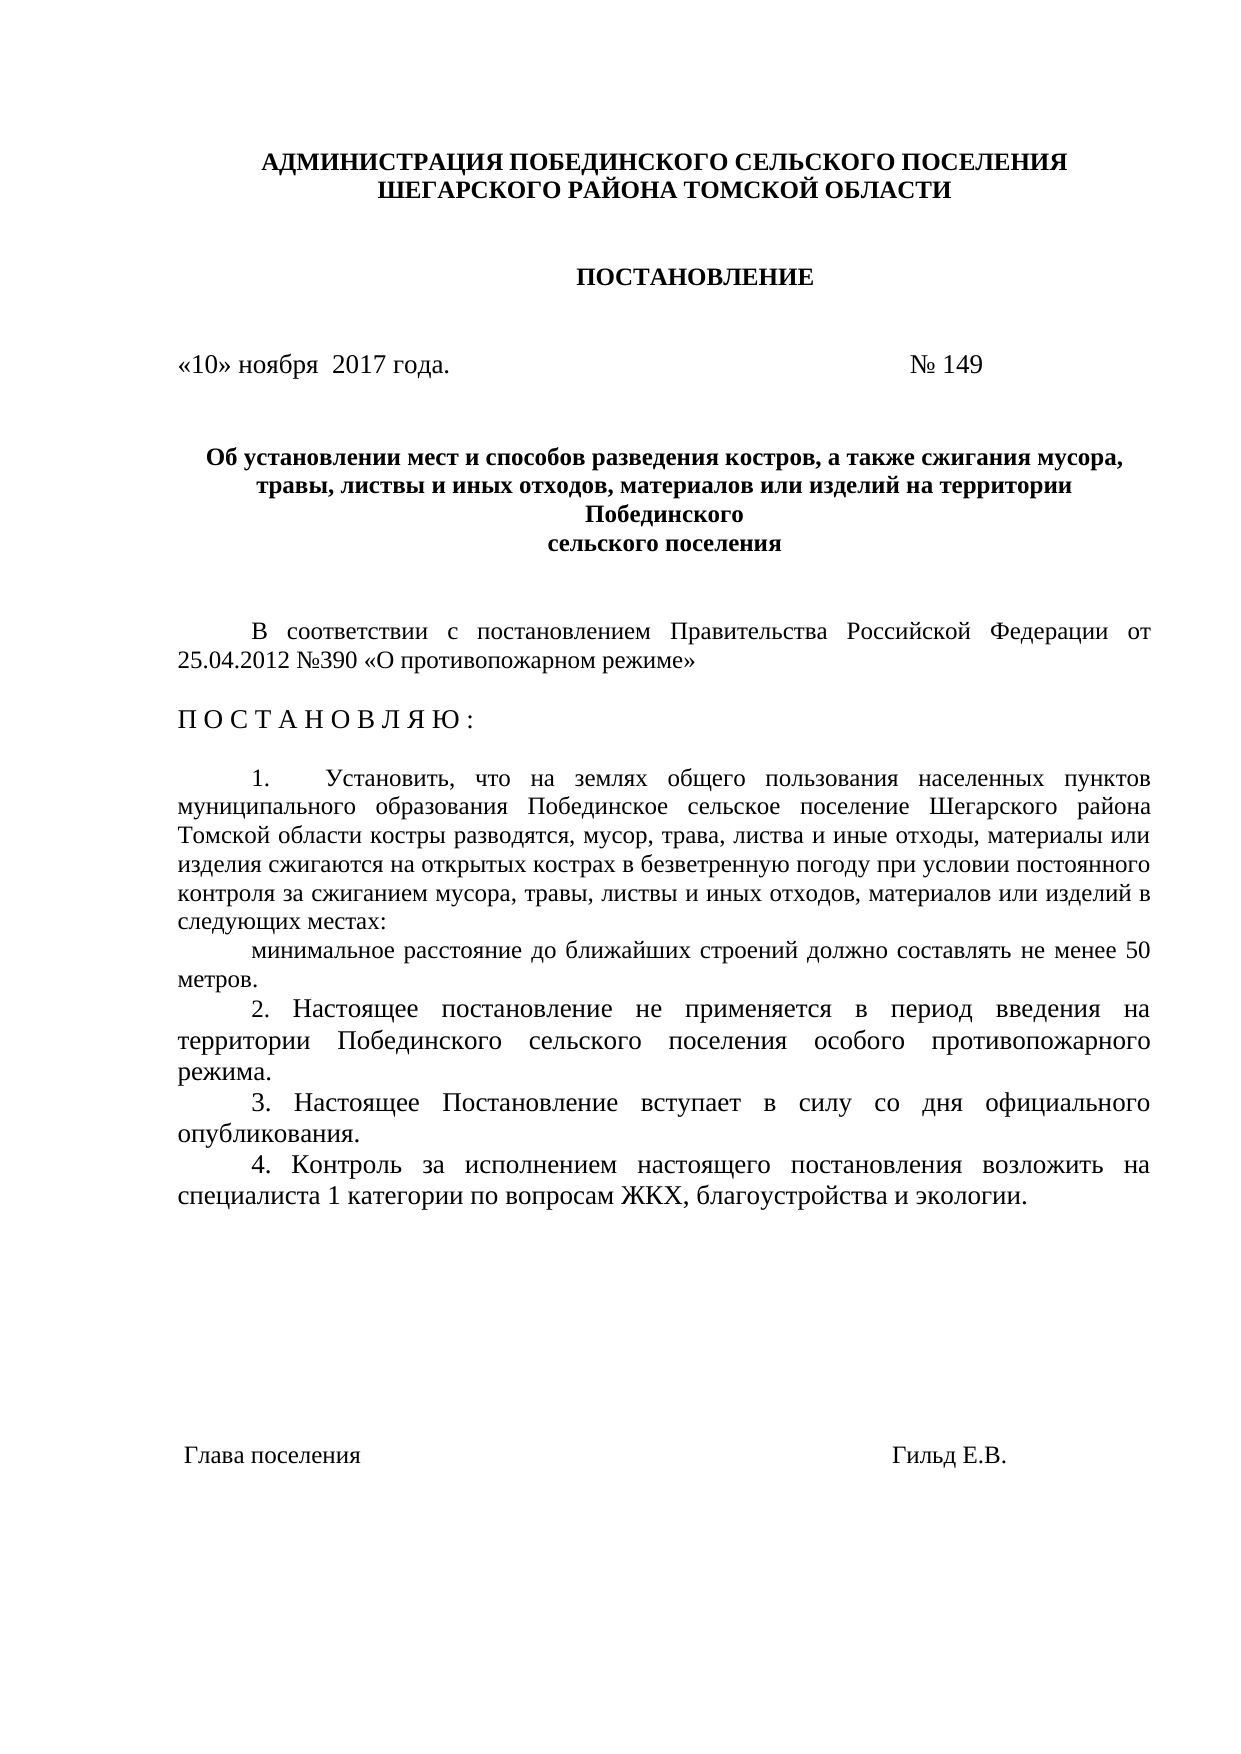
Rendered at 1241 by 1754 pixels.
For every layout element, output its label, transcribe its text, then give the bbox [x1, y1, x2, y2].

text сельского поселения [177, 528, 1152, 557]
text П О С Т А Н О В Л Я Ю : [177, 703, 1149, 734]
text «10» ноября 2017 года. № 149 [177, 348, 1213, 379]
text 2. Настоящее постановление не применяется в период введения на территории Побединского сельского поселения особого противопожарного режима. [177, 993, 1152, 1086]
text Глава поселения Гильд Е.В. [177, 1441, 1149, 1469]
text минимальное расстояние до ближайших строений должно составлять не менее 50 метров. [177, 935, 1152, 993]
text Об установлении мест и способов разведения костров, а также сжигания мусора, травы, листвы и иных отходов, материалов или изделий на территории Побединского [177, 442, 1152, 528]
text ПОСТАНОВЛЕНИЕ [177, 262, 1213, 291]
text 4. Контроль за исполнением настоящего постановления возложить на специалиста 1 категории по вопросам ЖКХ, благоустройства и экологии. [177, 1148, 1152, 1211]
text В соответствии с постановлением Правительства Российской Федерации от 25.04.2012 №390 «О противопожарном режиме» [177, 616, 1152, 674]
text АДМИНИСТРАЦИЯ ПОБЕДИНСКОГО СЕЛЬСКОГО ПОСЕЛЕНИЯ ШЕГАРСКОГО РАЙОНА ТОМСКОЙ ОБЛАСТИ [177, 147, 1152, 204]
text 3. Настоящее Постановление вступает в силу со дня официального опубликования. [177, 1086, 1152, 1148]
list Установить, что на землях общего пользования населенных пунктов муниципального образования Побединское сельское поселение Шегарского района Томской области костры разводятся, мусор, трава, листва и иные отходы, материалы или изделия сжигаются на открытых кострах в безветренную погоду при условии постоянного контроля за сжиганием мусора, травы, листвы и иных отходов, материалов или изделий в следующих местах: [177, 763, 1152, 935]
